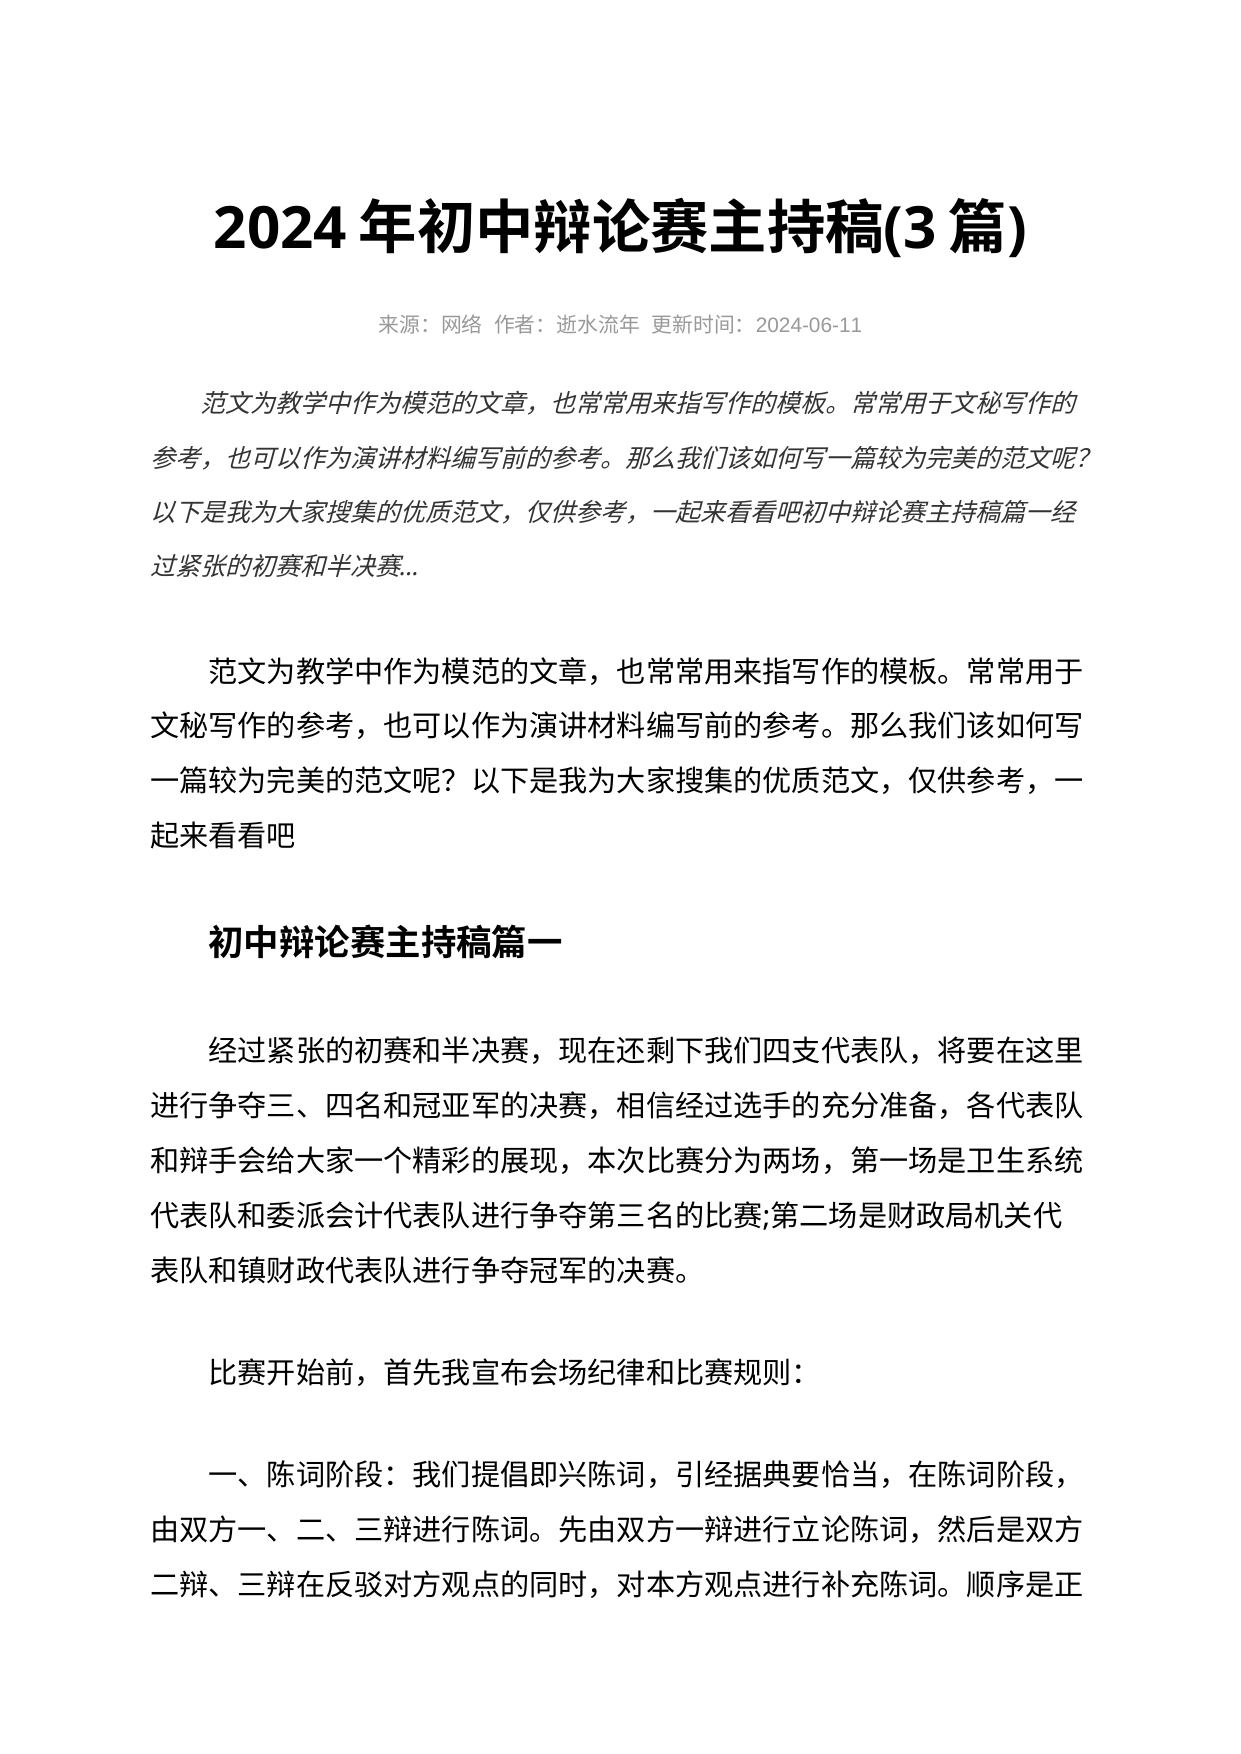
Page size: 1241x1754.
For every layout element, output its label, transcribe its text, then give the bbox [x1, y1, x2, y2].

subtitle 2024年初中辩论赛主持稿(3篇) [150, 181, 1090, 266]
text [150, 1451, 1090, 1603]
text 经过紧张的初赛和半决赛，现在还剩下我们四支代表队，将要在这里进行争夺三、四名和冠亚军的决赛，相信经过选手的充分准备，各代表队和辩手会给大家一个精彩的展现，本次比赛分为两场，第一场是卫生系统代表队和委派会计代表队进行争夺第三名的比赛;第二场是财政局机关代表队和镇财政代表队进行争夺冠军的决赛。 [150, 1028, 1090, 1290]
text 范文为教学中作为模范的文章，也常常用来指写作的模板。常常用于文秘写作的参考，也可以作为演讲材料编写前的参考。那么我们该如何写一篇较为完美的范文呢？以下是我为大家搜集的优质范文，仅供参考，一起来看看吧初中辩论赛主持稿篇一经过紧张的初赛和半决赛... [150, 384, 1090, 583]
text 范文为教学中作为模范的文章，也常常用来指写作的模板。常常用于文秘写作的参考，也可以作为演讲材料编写前的参考。那么我们该如何写一篇较为完美的范文呢？以下是我为大家搜集的优质范文，仅供参考，一起来看看吧 [150, 648, 1090, 855]
text 来源：网络 作者：逝水流年 更新时间：2024-06-11 [150, 313, 1090, 337]
text 比赛开始前，首先我宣布会场纪律和比赛规则： [150, 1349, 1090, 1392]
text 初中辩论赛主持稿篇一 [150, 914, 1090, 966]
